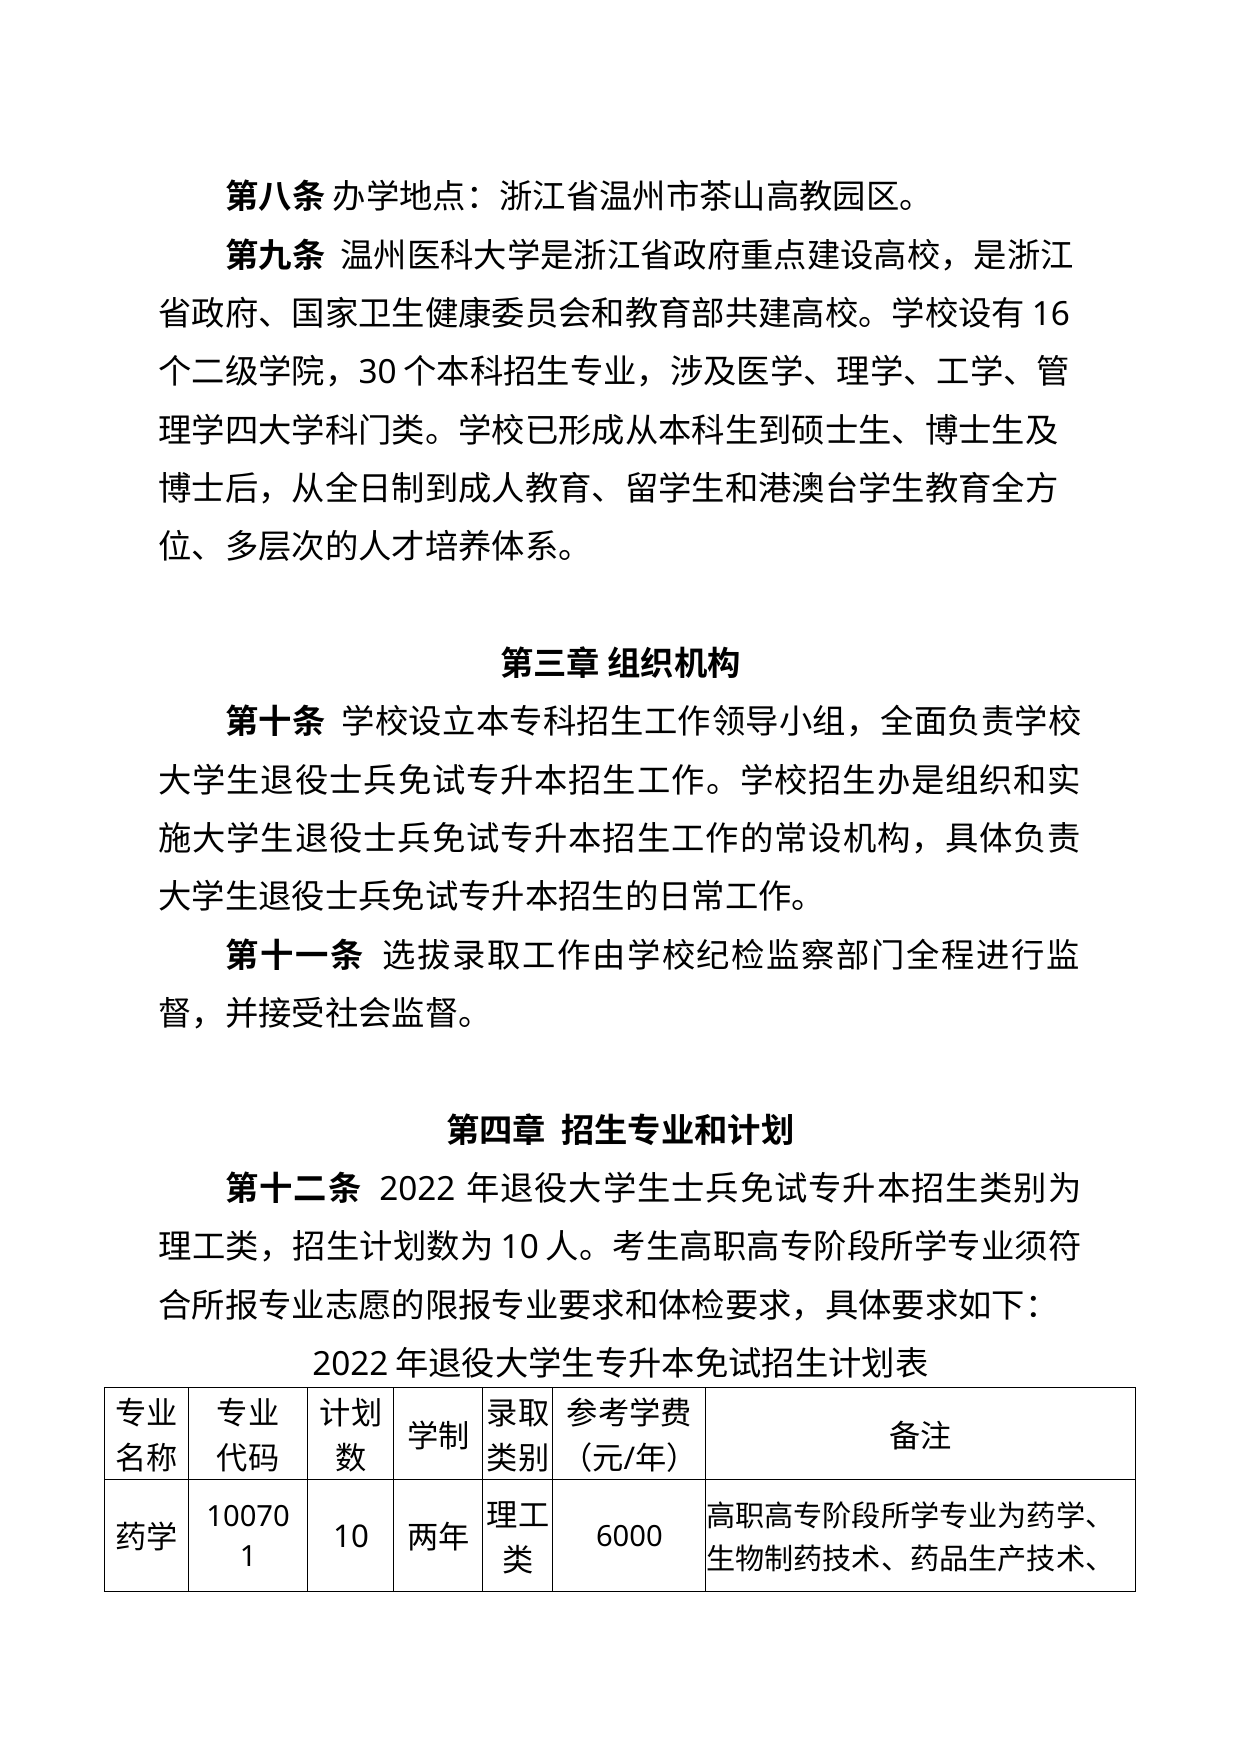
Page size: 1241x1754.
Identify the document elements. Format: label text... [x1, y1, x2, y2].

text 第三章 组织机构 [158, 629, 1082, 687]
table_cell 100701 [189, 1480, 307, 1591]
table_cell 6000 [553, 1480, 705, 1591]
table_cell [706, 1480, 1135, 1591]
table_header 专业名称 [105, 1388, 188, 1479]
table_cell 理工类 [483, 1480, 552, 1591]
table_cell 10 [308, 1480, 393, 1591]
table_header 参考学费 （元/年） [553, 1388, 705, 1479]
text 第四章 招生专业和计划 [158, 1095, 1082, 1154]
text 2022年退役大学生专升本免试招生计划表 [158, 1329, 1082, 1387]
table_cell 药学 [105, 1480, 188, 1591]
text 第十条 学校设立本专科招生工作领导小组，全面负责学校大学生退役士兵免试专升本招生工作。学校招生办是组织和实施大学生退役士兵免试专升本招生工作的常设机构，具体负责大学生退役士兵免试专升本招生的日常工作。 [158, 687, 1082, 920]
text 第十一条 选拔录取工作由学校纪检监察部门全程进行监督，并接受社会监督。 [158, 920, 1082, 1037]
table_header 专业 代码 [189, 1388, 307, 1479]
table_header 备注 [706, 1388, 1135, 1479]
text 第八条 办学地点：浙江省温州市茶山高教园区。 [158, 162, 1082, 220]
text 第十二条 2022 年退役大学生士兵免试专升本招生类别为理工类，招生计划数为10人。考生高职高专阶段所学专业须符合所报专业志愿的限报专业要求和体检要求，具体要求如下： [158, 1154, 1082, 1329]
table_header 录取类别 [483, 1388, 552, 1479]
text 第九条 温州医科大学是浙江省政府重点建设高校，是浙江省政府、国家卫生健康委员会和教育部共建高校。学校设有16个二级学院，30个本科招生专业，涉及医学、理学、工学、管理学四大学科门类。学校已形成从本科生到硕士生、博士生及博士后，从全日制到成人教育、留学生和港澳台学生教育全方位、多层次的人才培养体系。 [158, 220, 1082, 570]
table_header 计划数 [308, 1388, 393, 1479]
table_header 学制 [394, 1388, 482, 1479]
table_cell 两年 [394, 1480, 482, 1591]
